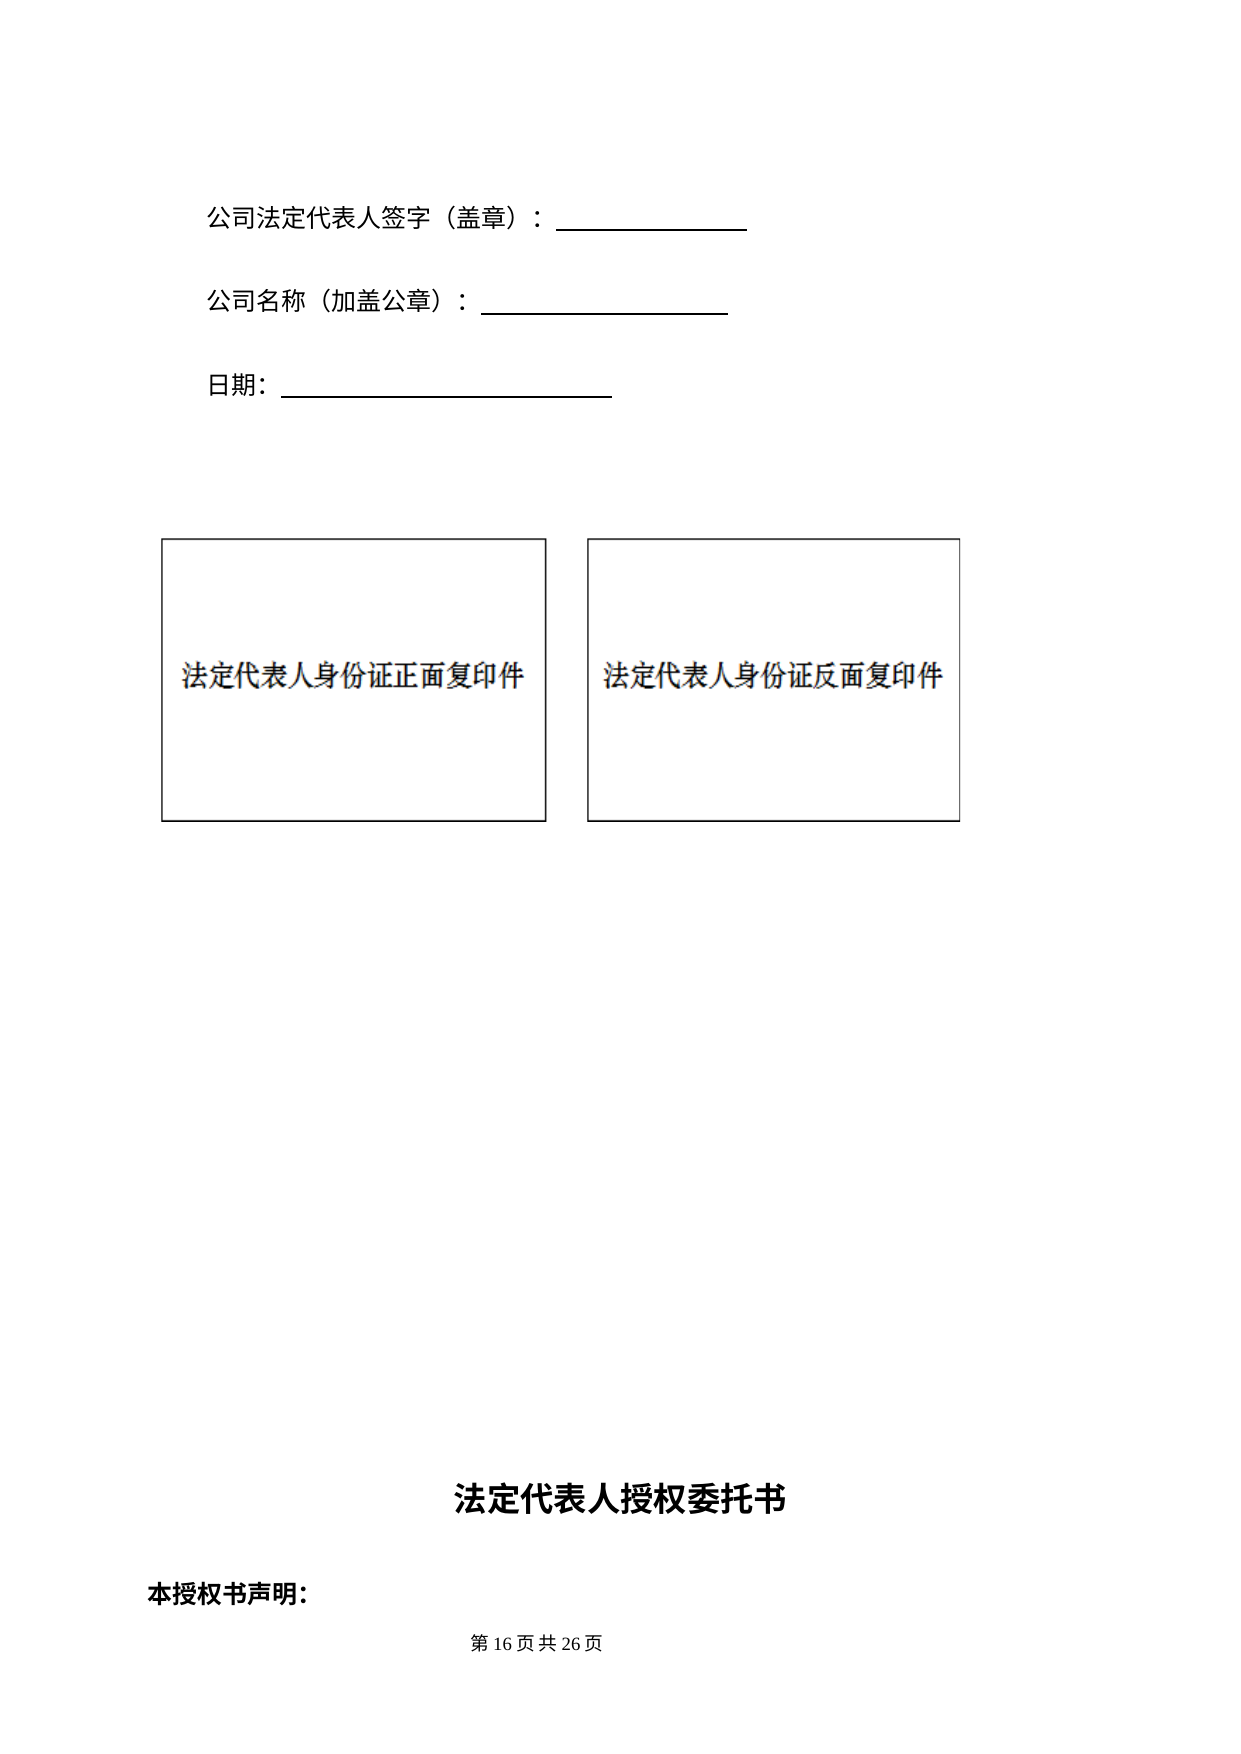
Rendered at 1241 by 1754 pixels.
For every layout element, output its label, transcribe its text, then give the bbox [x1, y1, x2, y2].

text 日期： [148, 365, 1093, 402]
picture [160, 537, 548, 822]
text 公司名称（加盖公章）： [148, 282, 1093, 318]
text 公司法定代表人签字（盖章）： [148, 198, 1093, 234]
text 法定代表人授权委托书 [148, 1473, 1093, 1521]
text 本授权书声明： [148, 1574, 1093, 1611]
picture [586, 537, 961, 822]
